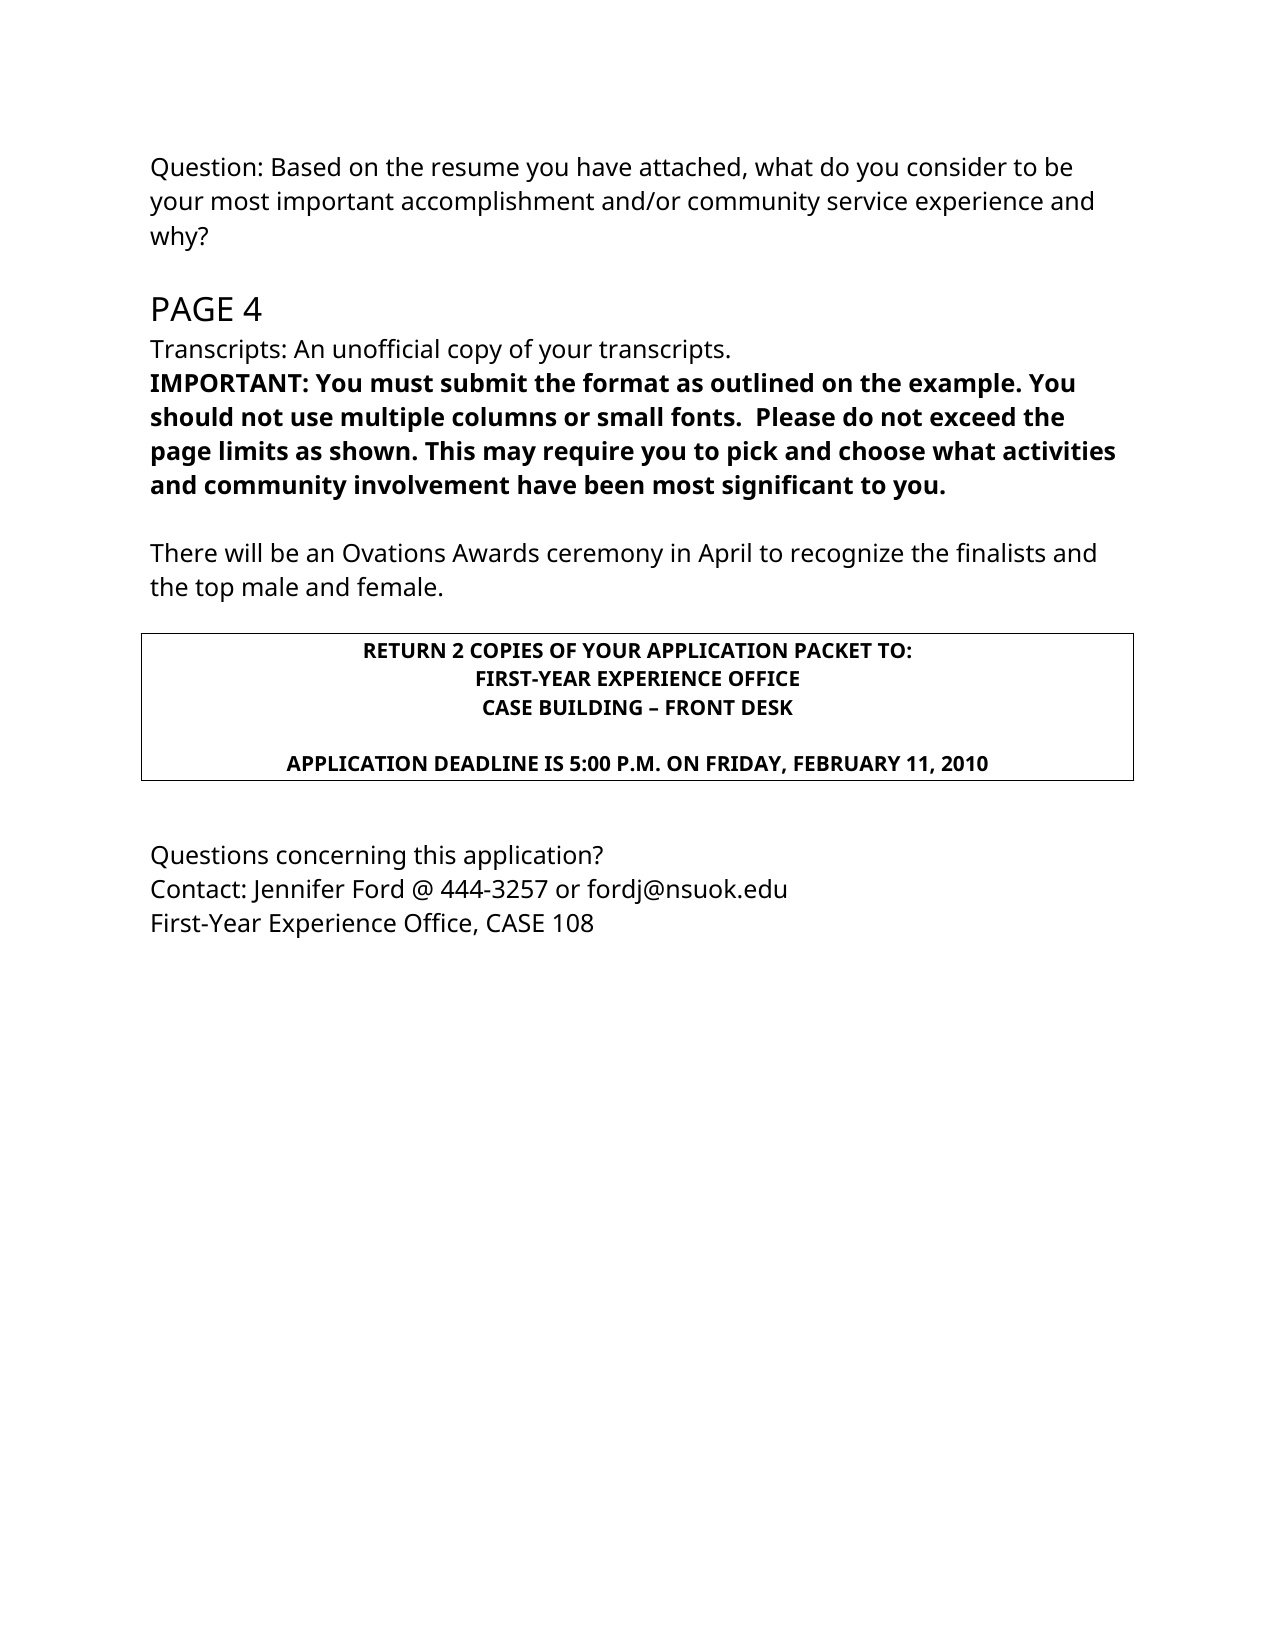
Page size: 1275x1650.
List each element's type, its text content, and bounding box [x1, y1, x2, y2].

text Question: Based on the resume you have attached, what do you consider to be your most important accomplishment and/or community service experience and why? [150, 150, 1125, 252]
text APPLICATION DEADLINE IS 5:00 P.M. ON FRIDAY, FEBRUARY 11, 2010 [142, 746, 1133, 780]
text Contact: Jennifer Ford @ 444-3257 or fordj@nsuok.edu [150, 872, 1125, 906]
text First-Year Experience Office, CASE 108 [150, 906, 1125, 940]
text RETURN 2 COPIES OF YOUR APPLICATION PACKET TO: [142, 634, 1133, 664]
text There will be an Ovations Awards ceremony in April to recognize the finalists and the top male and female. [150, 536, 1125, 604]
text FIRST-YEAR EXPERIENCE OFFICE [150, 664, 1125, 693]
text Transcripts: An unofficial copy of your transcripts. [150, 332, 1125, 366]
text Questions concerning this application? [150, 838, 1125, 872]
text CASE BUILDING – FRONT DESK [150, 693, 1125, 721]
text IMPORTANT: You must submit the format as outlined on the example. You should not use multiple columns or small fonts. Please do not exceed the page limits as shown. This may require you to pick and choose what activities and community involvement have been most significant to you. [150, 366, 1125, 502]
text PAGE 4 [150, 286, 1125, 332]
